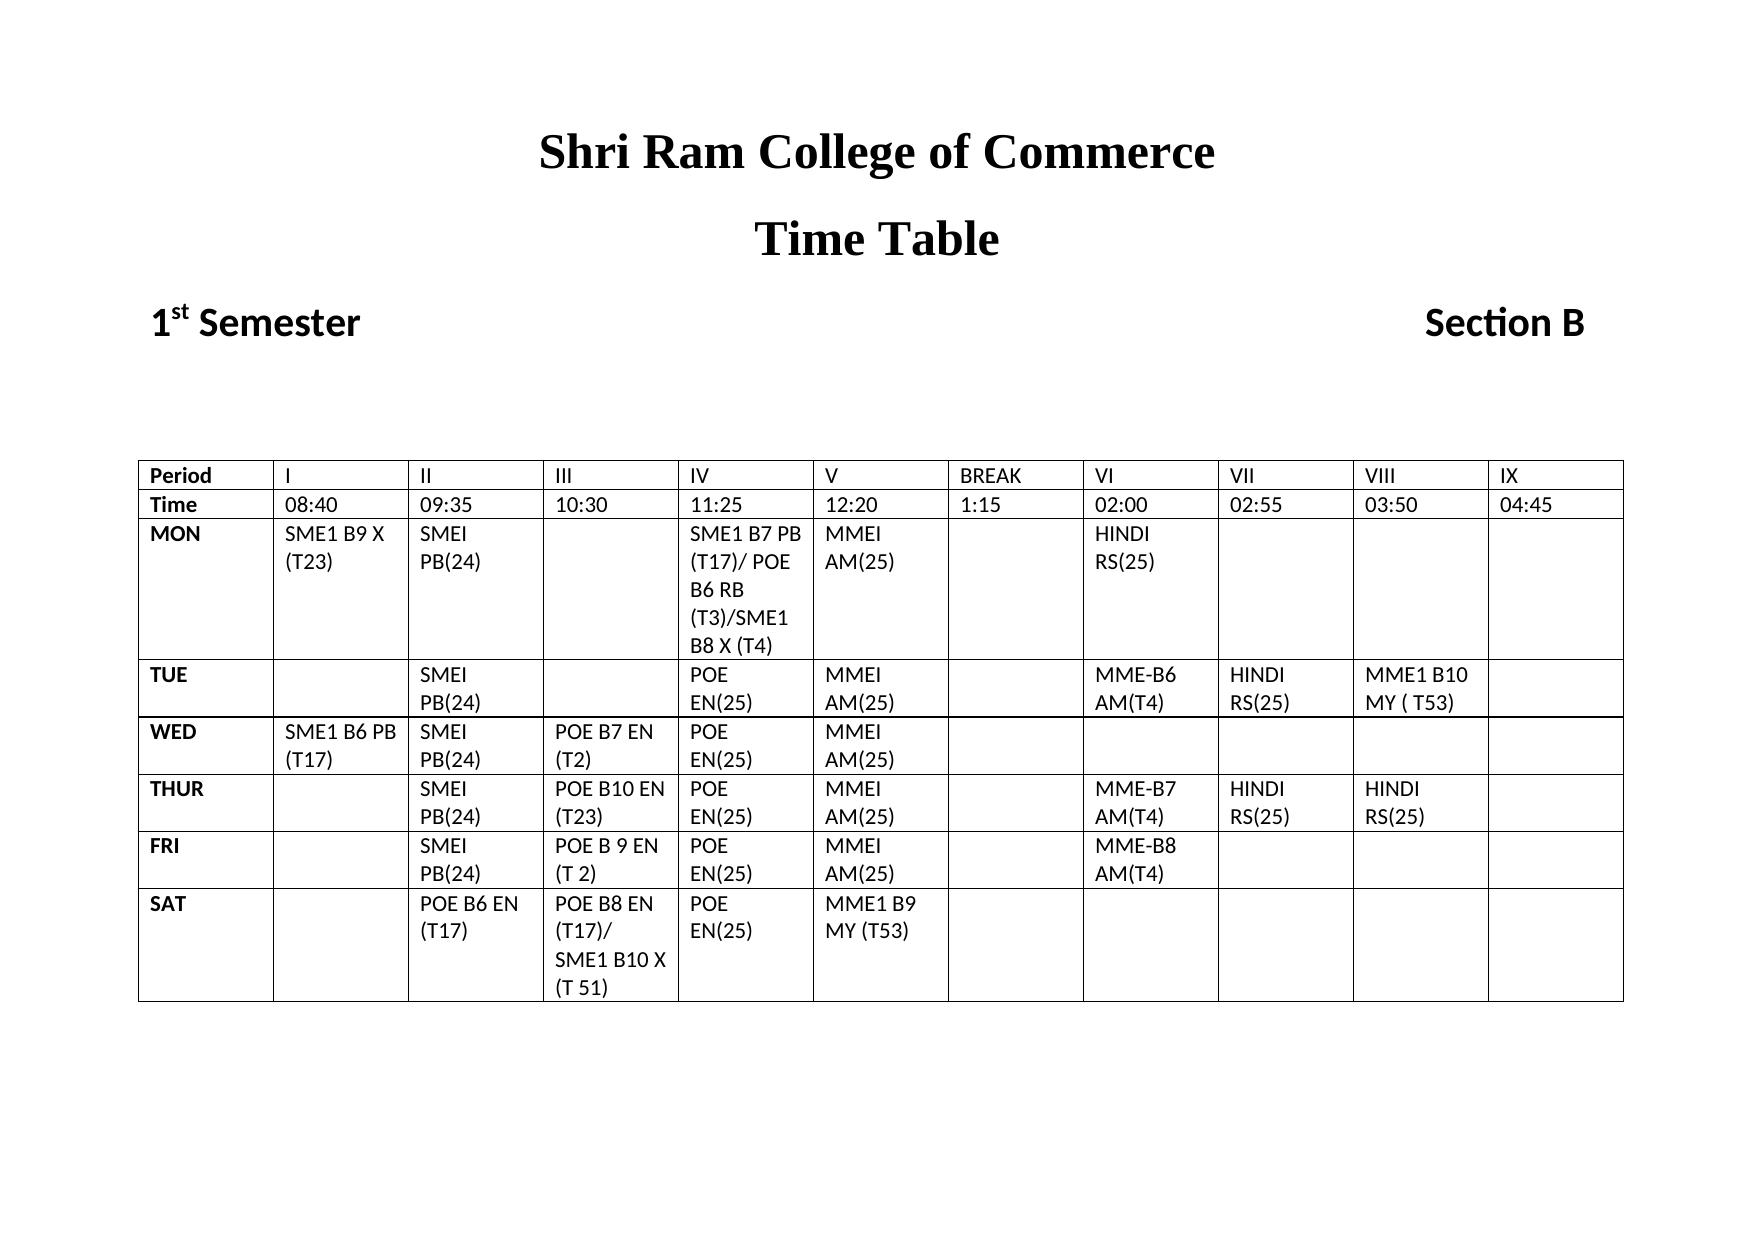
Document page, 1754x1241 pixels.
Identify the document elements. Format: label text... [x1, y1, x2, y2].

table_cell POE EN(25) [679, 775, 813, 831]
table_header II [409, 461, 543, 489]
text 1st Semester Section B [150, 296, 1604, 346]
table_cell 09:35 [409, 490, 543, 518]
table_cell 1:15 [949, 490, 1083, 518]
table_cell [1354, 832, 1488, 888]
table_cell [1489, 519, 1623, 659]
table_cell 12:20 [814, 490, 948, 518]
table_cell MMEI AM(25) [814, 832, 948, 888]
table_cell [1219, 832, 1353, 888]
table_header BREAK [949, 461, 1083, 489]
table_cell HINDI RS(25) [1354, 775, 1488, 831]
table_cell POE EN(25) [679, 889, 813, 1001]
table_cell [949, 889, 1083, 1001]
table_cell 04:45 [1489, 490, 1623, 518]
text Shri Ram College of Commerce [150, 122, 1604, 179]
table_cell [949, 832, 1083, 888]
table_cell SMEI PB(24) [409, 718, 543, 773]
table_cell [1354, 718, 1488, 773]
table_cell [1084, 718, 1218, 773]
text Time Table [150, 209, 1604, 266]
table_cell [274, 889, 408, 1001]
table_cell HINDI RS(25) [1084, 519, 1218, 659]
table_cell 02:00 [1084, 490, 1218, 518]
table_header III [544, 461, 678, 489]
table_cell [1219, 889, 1353, 1001]
table_cell [1084, 889, 1218, 1001]
table_cell MMEI AM(25) [814, 775, 948, 831]
table_cell 10:30 [544, 490, 678, 518]
table_cell SMEI PB(24) [409, 660, 543, 716]
table_header VI [1084, 461, 1218, 489]
table_cell SME1 B6 PB (T17) [274, 718, 408, 773]
table_cell SAT [139, 889, 273, 1001]
table_cell SMEI PB(24) [409, 832, 543, 888]
table_cell [274, 832, 408, 888]
table_cell [949, 775, 1083, 831]
table_cell [1219, 718, 1353, 773]
table_cell POE EN(25) [679, 718, 813, 773]
table_cell MME-B7 AM(T4) [1084, 775, 1218, 831]
table_cell [1489, 889, 1623, 1001]
table_cell [1489, 718, 1623, 773]
table_cell MME-B6 AM(T4) [1084, 660, 1218, 716]
table_cell [949, 660, 1083, 716]
table_cell 03:50 [1354, 490, 1488, 518]
table_cell [949, 519, 1083, 659]
table_cell [1489, 832, 1623, 888]
table_cell FRI [139, 832, 273, 888]
table_cell POE B7 EN (T2) [544, 718, 678, 773]
table_cell Time [139, 490, 273, 518]
table_cell [544, 519, 678, 659]
table_cell MMEI AM(25) [814, 519, 948, 659]
table_cell [1489, 660, 1623, 716]
table_cell HINDI RS(25) [1219, 775, 1353, 831]
table_cell [544, 660, 678, 716]
table_header VII [1219, 461, 1353, 489]
table_cell 02:55 [1219, 490, 1353, 518]
table_header V [814, 461, 948, 489]
table_cell 08:40 [274, 490, 408, 518]
table_header I [274, 461, 408, 489]
table_cell POE B6 EN (T17) [409, 889, 543, 1001]
table_cell POE B8 EN (T17)/ SME1 B10 X (T 51) [544, 889, 678, 1001]
table_cell MME1 B10 MY ( T53) [1354, 660, 1488, 716]
table_cell [1489, 775, 1623, 831]
table_header Period [139, 461, 273, 489]
table_cell MON [139, 519, 273, 659]
table_cell [949, 718, 1083, 773]
table_cell [274, 775, 408, 831]
table_cell [1354, 889, 1488, 1001]
table_cell SME1 B9 X (T23) [274, 519, 408, 659]
table_cell THUR [139, 775, 273, 831]
table_cell MME-B8 AM(T4) [1084, 832, 1218, 888]
table_header IX [1489, 461, 1623, 489]
table_cell MME1 B9 MY (T53) [814, 889, 948, 1001]
table_cell HINDI RS(25) [1219, 660, 1353, 716]
table_cell 11:25 [679, 490, 813, 518]
table_cell [274, 660, 408, 716]
table_cell SME1 B7 PB (T17)/ POE B6 RB (T3)/SME1 B8 X (T4) [679, 519, 813, 659]
table_cell SMEI PB(24) [409, 775, 543, 831]
table_cell POE EN(25) [679, 832, 813, 888]
table_header VIII [1354, 461, 1488, 489]
table_header IV [679, 461, 813, 489]
table_cell POE B10 EN (T23) [544, 775, 678, 831]
table_cell WED [139, 718, 273, 773]
table_cell MMEI AM(25) [814, 718, 948, 773]
table_cell SMEI PB(24) [409, 519, 543, 659]
table_cell POE B 9 EN (T 2) [544, 832, 678, 888]
table_cell MMEI AM(25) [814, 660, 948, 716]
table_cell TUE [139, 660, 273, 716]
table_cell POE EN(25) [679, 660, 813, 716]
table_cell [1219, 519, 1353, 659]
table_cell [1354, 519, 1488, 659]
